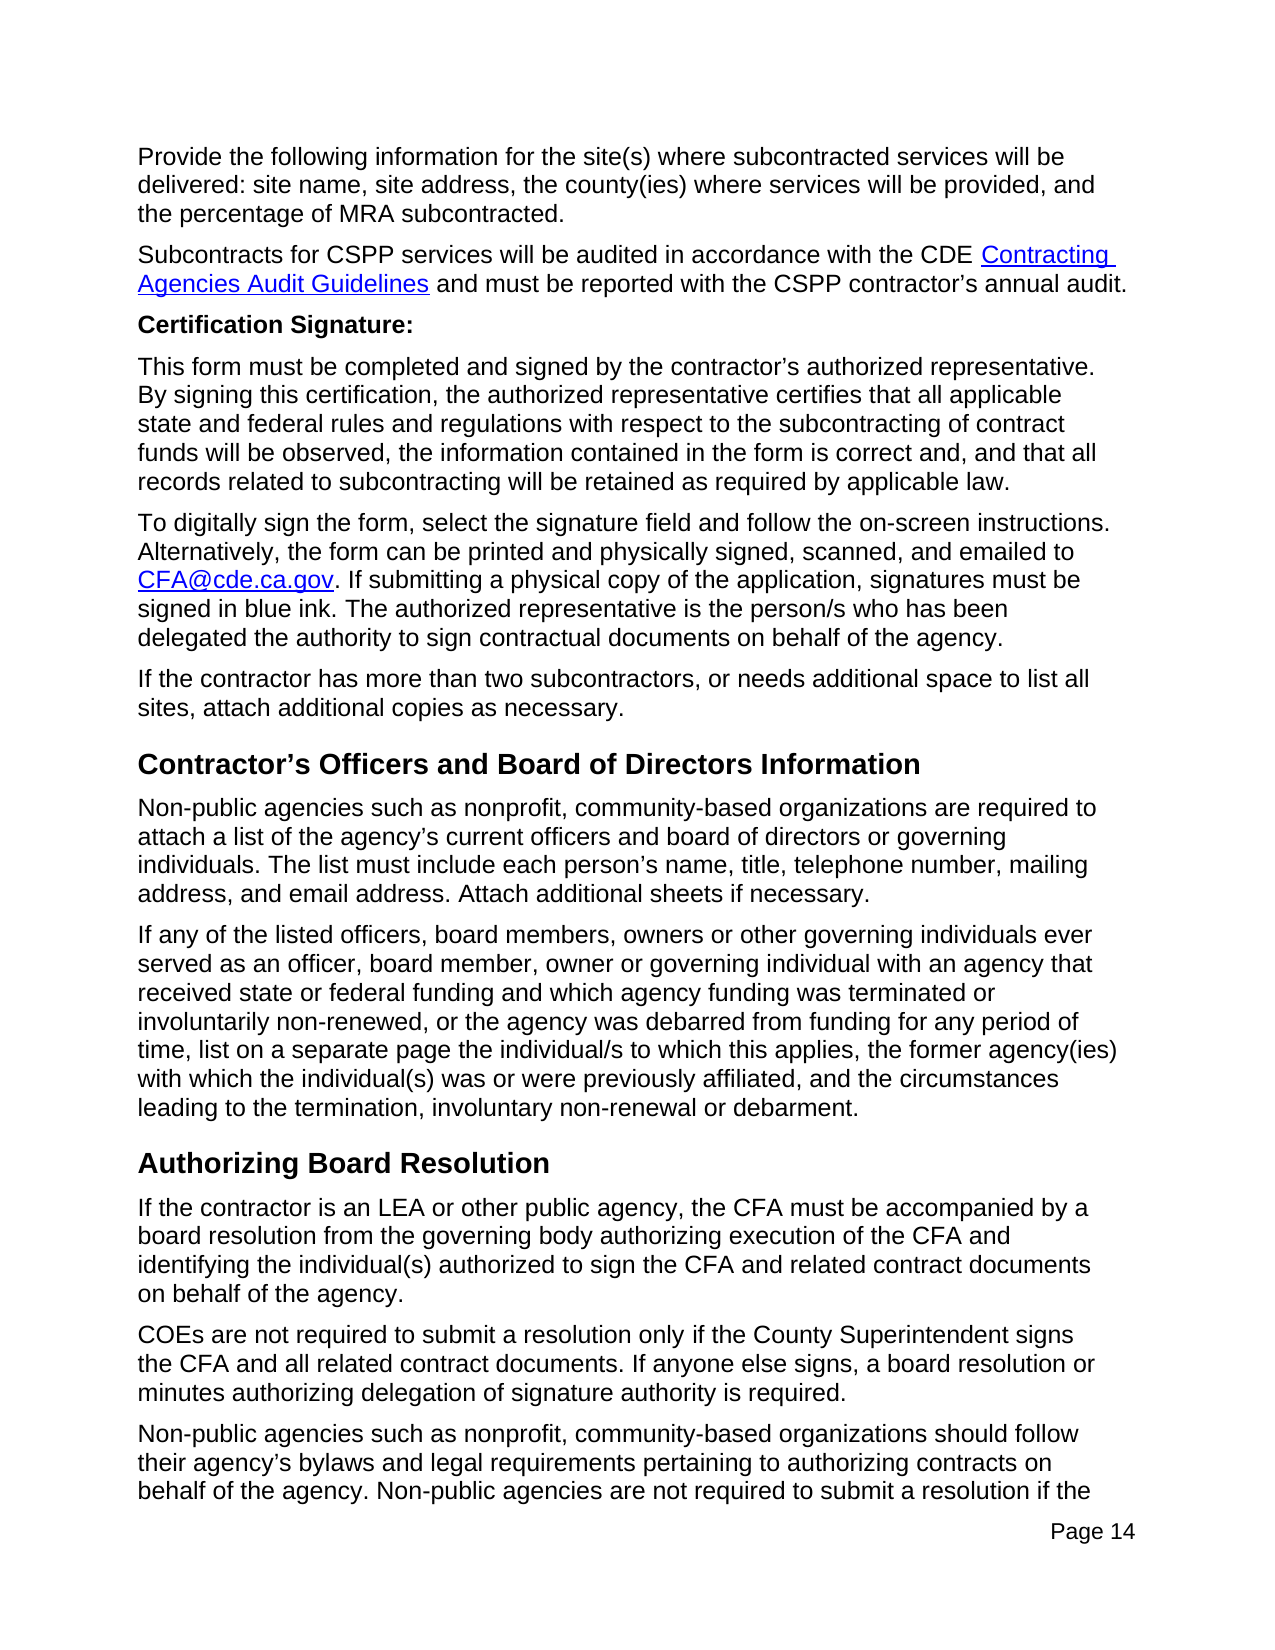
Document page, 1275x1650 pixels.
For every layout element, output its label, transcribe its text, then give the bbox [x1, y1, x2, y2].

text If the contractor is an LEA or other public agency, the CFA must be accompanied by a board resolution from the governing body authorizing execution of the CFA and identifying the individual(s) authorized to sign the CFA and related contract documents on behalf of the agency. [137, 1192, 1112, 1307]
text If the contractor has more than two subcontractors, or needs additional space to list all sites, attach additional copies as necessary. [137, 664, 1112, 722]
text This form must be completed and signed by the contractor’s authorized representative. By signing this certification, the authorized representative certifies that all applicable state and federal rules and regulations with respect to the subcontracting of contract funds will be observed, the information contained in the form is correct and, and that all records related to subcontracting will be retained as required by applicable law. [137, 352, 1112, 495]
text COEs are not required to submit a resolution only if the County Superintendent signs the CFA and all related contract documents. If anyone else signs, a board resolution or minutes authorizing delegation of signature authority is required. [137, 1320, 1112, 1406]
subtitle Authorizing Board Resolution [137, 1146, 1135, 1180]
text If any of the listed officers, board members, owners or other governing individuals ever served as an officer, board member, owner or governing individual with an agency that received state or federal funding and which agency funding was terminated or involuntarily non-renewed, or the agency was debarred from funding for any period of time, list on a separate page the individual/s to which this applies, the former agency(ies) with which the individual(s) was or were previously affiliated, and the circumstances leading to the termination, involuntary non-renewal or debarment. [137, 920, 1135, 1121]
text To digitally sign the form, select the signature field and follow the on-screen instructions. Alternatively, the form can be printed and physically signed, scanned, and emailed to CFA@cde.ca.gov. If submitting a physical copy of the application, signatures must be signed in blue ink. The authorized representative is the person/s who has been delegated the authority to sign contractual documents on behalf of the agency. [137, 508, 1112, 652]
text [137, 1419, 1112, 1505]
text Non-public agencies such as nonprofit, community-based organizations are required to attach a list of the agency’s current officers and board of directors or governing individuals. The list must include each person’s name, title, telephone number, mailing address, and email address. Attach additional sheets if necessary. [137, 793, 1135, 908]
subtitle Contractor’s Officers and Board of Directors Information [137, 747, 1135, 780]
subtitle Certification Signature: [137, 310, 1135, 339]
text Provide the following information for the site(s) where subcontracted services will be delivered: site name, site address, the county(ies) where services will be provided, and the percentage of MRA subcontracted. [137, 142, 1135, 228]
text Subcontracts for CSPP services will be audited in accordance with the CDE Contracting Agencies Audit Guidelines and must be reported with the CSPP contractor’s annual audit. [137, 240, 1135, 298]
